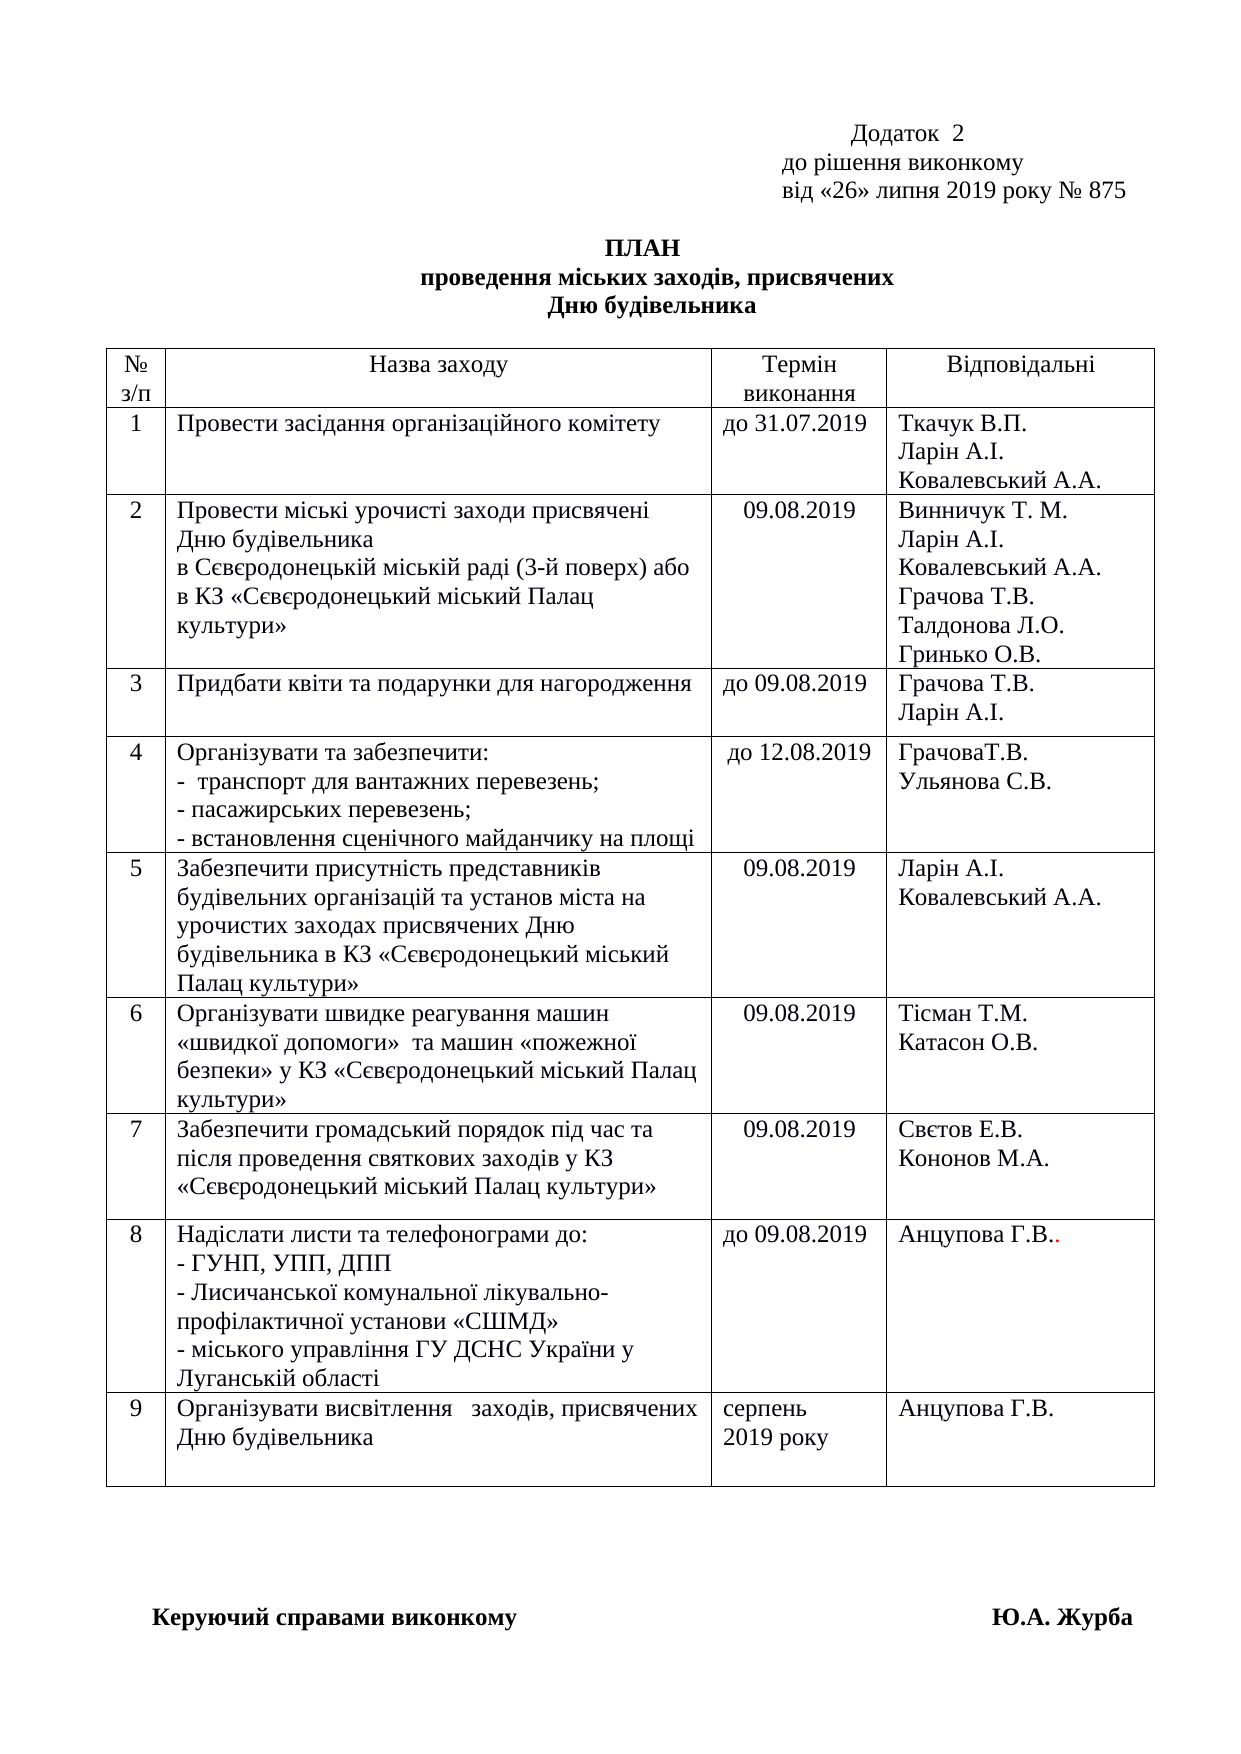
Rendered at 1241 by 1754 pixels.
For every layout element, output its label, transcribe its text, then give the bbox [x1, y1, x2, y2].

text до рішення виконкому [694, 147, 1167, 176]
table_cell 6 [107, 998, 165, 1113]
table_cell Анцупова Г.В.. [887, 1220, 1154, 1392]
table_cell до 31.07.2019 [712, 408, 886, 494]
table_cell до 12.08.2019 [712, 737, 886, 852]
table_header Відповідальні [887, 349, 1154, 407]
table_cell Організувати швидке реагування машин «швидкої допомоги» та машин «пожежної безпеки» у КЗ «Сєвєродонецький міський Палац культури» [166, 998, 711, 1113]
table_cell Організувати висвітлення заходів, присвячених Дню будівельника [166, 1393, 711, 1486]
text Додаток 2 [694, 118, 1167, 147]
text Керуючий справами виконкому Ю.А. Журба [118, 1602, 1167, 1631]
text Дню будівельника [118, 291, 1185, 319]
table_cell Організувати та забезпечити: - транспорт для вантажних перевезень; - пасажирських перевезень; - встановлення сценічного майданчику на площі [166, 737, 711, 852]
table_cell 09.08.2019 [712, 998, 886, 1113]
table_cell Надіслати листи та телефонограми до: - ГУНП, УПП, ДПП - Лисичанської комунальної лікувально-профілактичної установи «СШМД» - міського управління ГУ ДСНС України у Луганській області [166, 1220, 711, 1392]
table_cell 9 [107, 1393, 165, 1486]
table_cell 7 [107, 1114, 165, 1218]
table_cell 09.08.2019 [712, 853, 886, 997]
text ПЛАН [118, 233, 1167, 262]
table_cell Свєтов Е.В. Кононов М.А. [887, 1114, 1154, 1218]
table_cell Анцупова Г.В. [887, 1393, 1154, 1486]
table_cell Винничук Т. М. Ларін А.І. Ковалевський А.А. Грачова Т.В. Талдонова Л.О. Гринько О.В. [887, 495, 1154, 667]
table_cell Грачова Т.В. Ларін А.І. [887, 669, 1154, 736]
table_cell Тісман Т.М. Катасон О.В. [887, 998, 1154, 1113]
table_cell до 09.08.2019 [712, 1220, 886, 1392]
table_header № з/п [107, 349, 165, 407]
table_header Назва заходу [166, 349, 711, 407]
text від «26» липня 2019 року № 875 [694, 176, 1167, 204]
table_cell Провести засідання організаційного комітету [166, 408, 711, 494]
table_cell Провести міські урочисті заходи присвячені Дню будівельника в Сєвєродонецькій міській раді (3-й поверх) або в КЗ «Сєвєродонецький міський Палац культури» [166, 495, 711, 667]
table_cell 5 [107, 853, 165, 997]
table_cell Забезпечити громадський порядок під час та після проведення святкових заходів у КЗ «Сєвєродонецький міський Палац культури» [166, 1114, 711, 1218]
table_cell 1 [107, 408, 165, 494]
table_header Термін виконання [712, 349, 886, 407]
table_cell до 09.08.2019 [712, 669, 886, 736]
table_cell Забезпечити присутність представників будівельних організацій та установ міста на урочистих заходах присвячених Дню будівельника в КЗ «Сєвєродонецький міський Палац культури» [166, 853, 711, 997]
table_cell Ларін А.І. Ковалевський А.А. [887, 853, 1154, 997]
table_cell 2 [107, 495, 165, 667]
table_cell ГрачоваТ.В. Ульянова С.В. [887, 737, 1154, 852]
table_cell 4 [107, 737, 165, 852]
table_cell 09.08.2019 [712, 495, 886, 667]
table_cell Ткачук В.П. Ларін А.І. Ковалевський А.А. [887, 408, 1154, 494]
table_cell Придбати квіти та подарунки для нагородження [166, 669, 711, 736]
table_cell серпень 2019 року [712, 1393, 886, 1486]
table_cell 3 [107, 669, 165, 736]
text проведення міських заходів, присвячених [118, 262, 1152, 291]
table_cell 09.08.2019 [712, 1114, 886, 1218]
table_cell 8 [107, 1220, 165, 1392]
